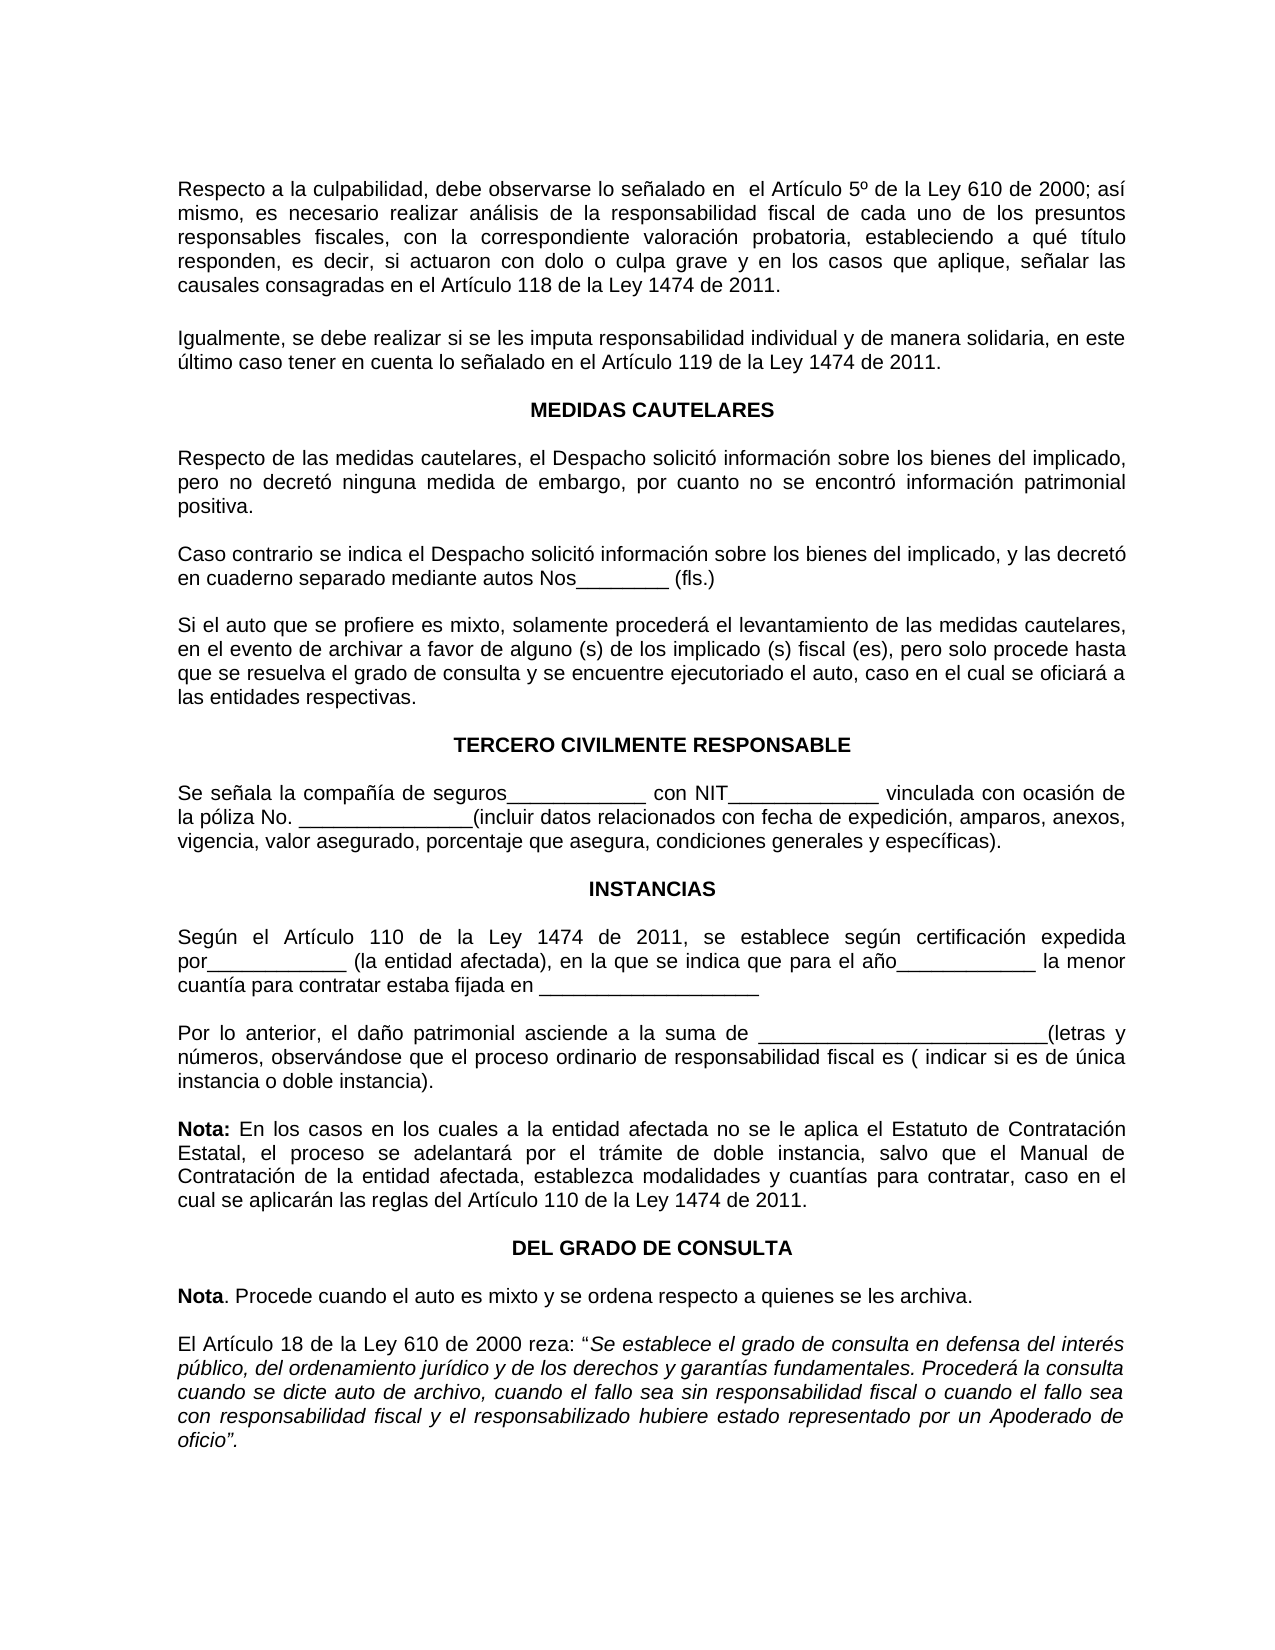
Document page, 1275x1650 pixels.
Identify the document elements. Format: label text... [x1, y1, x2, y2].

text INSTANCIAS [177, 877, 1127, 901]
text TERCERO CIVILMENTE RESPONSABLE [177, 733, 1127, 757]
text Respecto de las medidas cautelares, el Despacho solicitó información sobre los bienes del implicado, pero no decretó ninguna medida de embargo, por cuanto no se encontró información patrimonial positiva. [177, 446, 1127, 517]
text Si el auto que se profiere es mixto, solamente procederá el levantamiento de las medidas cautelares, en el evento de archivar a favor de alguno (s) de los implicado (s) fiscal (es), pero solo procede hasta que se resuelva el grado de consulta y se encuentre ejecutoriado el auto, caso en el cual se oficiará a las entidades respectivas. [177, 613, 1127, 709]
text Nota. Procede cuando el auto es mixto y se ordena respecto a quienes se les archiva. [177, 1284, 1127, 1308]
text Por lo anterior, el daño patrimonial asciende a la suma de _________________________(letras y números, observándose que el proceso ordinario de responsabilidad fiscal es ( indicar si es de única instancia o doble instancia). [177, 1021, 1127, 1092]
text DEL GRADO DE CONSULTA [177, 1236, 1127, 1260]
text Nota: En los casos en los cuales a la entidad afectada no se le aplica el Estatuto de Contratación Estatal, el proceso se adelantará por el trámite de doble instancia, salvo que el Manual de Contratación de la entidad afectada, establezca modalidades y cuantías para contratar, caso en el cual se aplicarán las reglas del Artículo 110 de la Ley 1474 de 2011. [177, 1116, 1127, 1212]
text Según el Artículo 110 de la Ley 1474 de 2011, se establece según certificación expedida por____________ (la entidad afectada), en la que se indica que para el año____________ la menor cuantía para contratar estaba fijada en ___________________ [177, 925, 1127, 997]
text MEDIDAS CAUTELARES [177, 398, 1127, 422]
text Igualmente, se debe realizar si se les imputa responsabilidad individual y de manera solidaria, en este último caso tener en cuenta lo señalado en el Artículo 119 de la Ley 1474 de 2011. [177, 326, 1127, 374]
text El Artículo 18 de la Ley 610 de 2000 reza: “Se establece el grado de consulta en defensa del interés público, del ordenamiento jurídico y de los derechos y garantías fundamentales. Procederá la consulta cuando se dicte auto de archivo, cuando el fallo sea sin responsabilidad fiscal o cuando el fallo sea con responsabilidad fiscal y el responsabilizado hubiere estado representado por un Apoderado de oficio”. [177, 1332, 1127, 1452]
text Se señala la compañía de seguros____________ con NIT_____________ vinculada con ocasión de la póliza No. _______________(incluir datos relacionados con fecha de expedición, amparos, anexos, vigencia, valor asegurado, porcentaje que asegura, condiciones generales y específicas). [177, 781, 1127, 853]
text Caso contrario se indica el Despacho solicitó información sobre los bienes del implicado, y las decretó en cuaderno separado mediante autos Nos________ (fls.) [177, 541, 1127, 589]
text Respecto a la culpabilidad, debe observarse lo señalado en el Artículo 5º de la Ley 610 de 2000; así mismo, es necesario realizar análisis de la responsabilidad fiscal de cada uno de los presuntos responsables fiscales, con la correspondiente valoración probatoria, estableciendo a qué título responden, es decir, si actuaron con dolo o culpa grave y en los casos que aplique, señalar las causales consagradas en el Artículo 118 de la Ley 1474 de 2011. [177, 177, 1127, 297]
